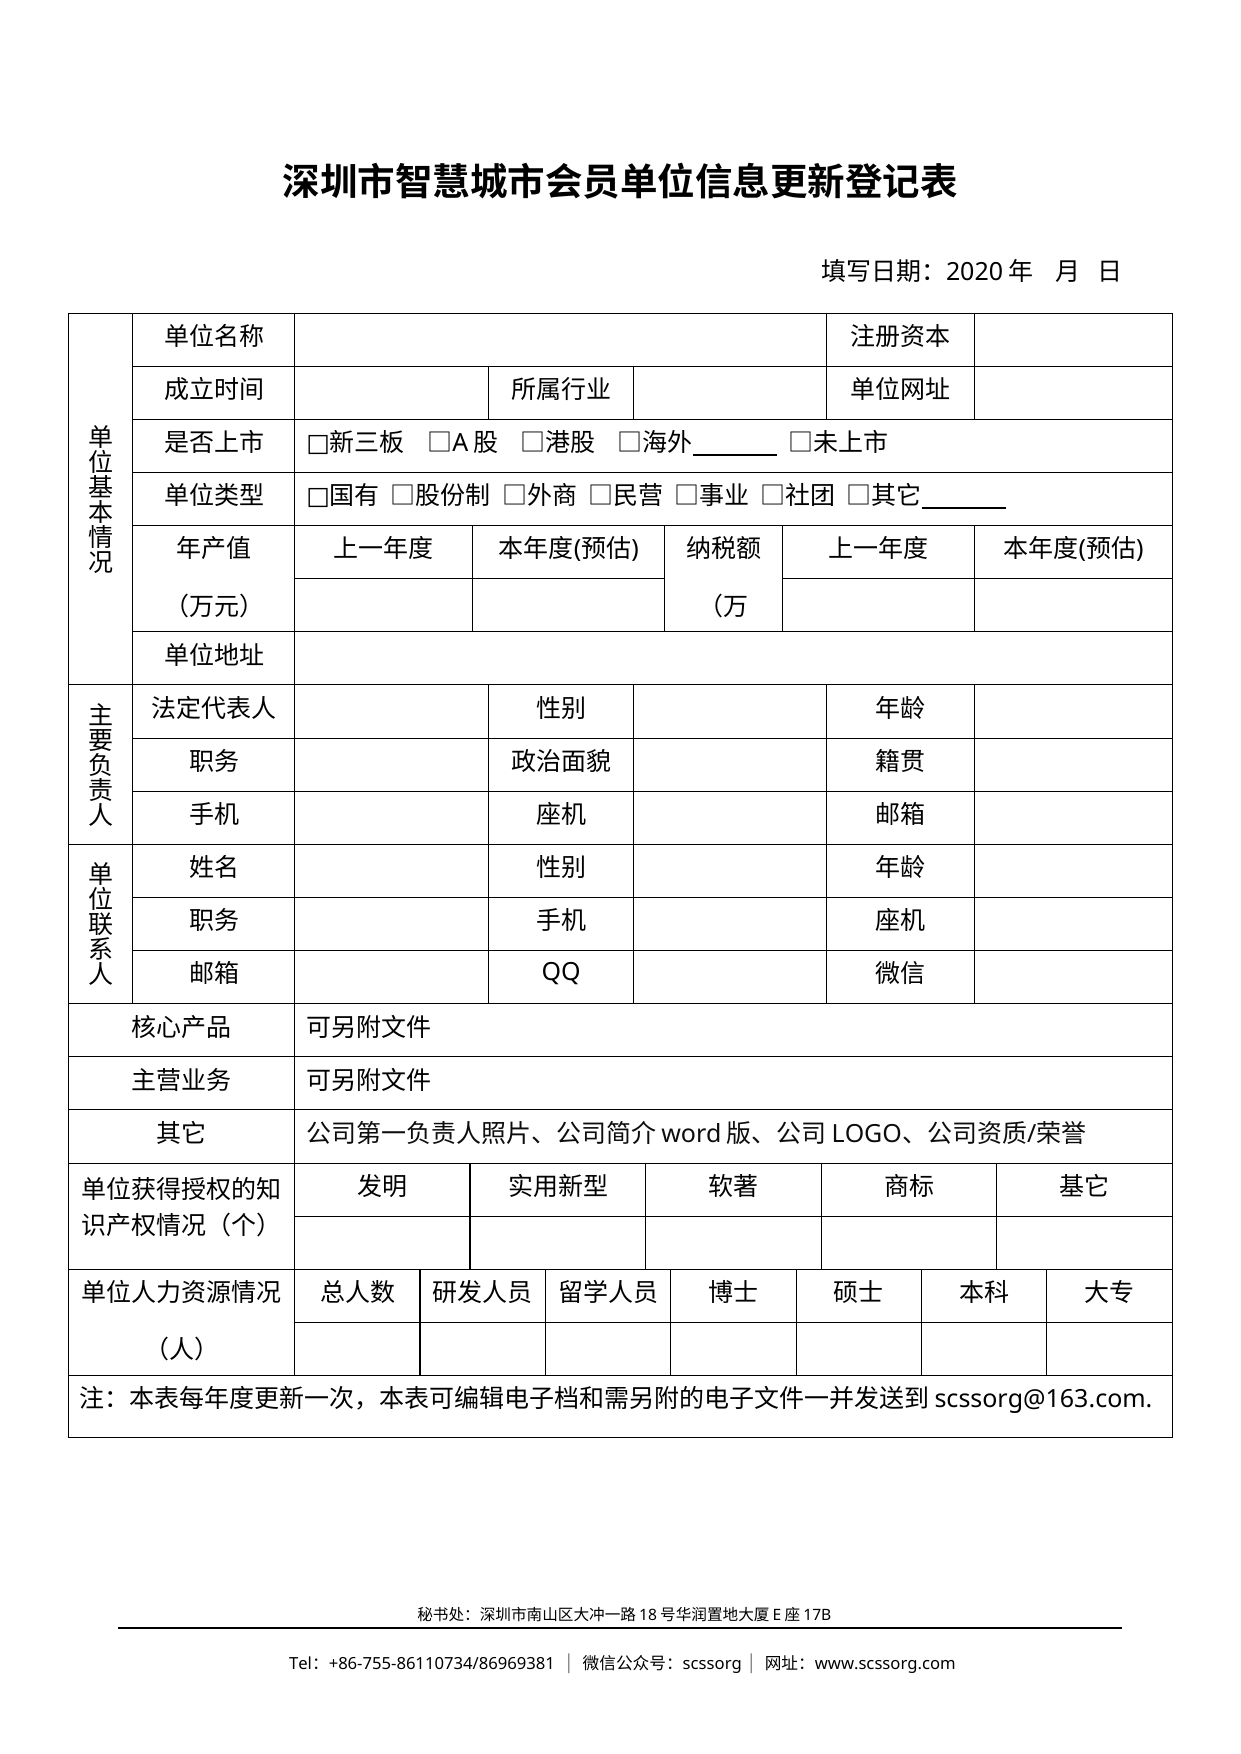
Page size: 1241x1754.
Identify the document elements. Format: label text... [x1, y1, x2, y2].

table_cell □新三板 □A股 □港股 □海外 □未上市 [295, 420, 1172, 472]
table_cell [634, 898, 826, 950]
table_cell 主营业务 [69, 1057, 294, 1109]
table_cell 本年度(预估) [473, 526, 664, 578]
table_cell 成立时间 [133, 367, 294, 419]
table_cell [975, 579, 1172, 631]
table_cell [783, 579, 974, 631]
table_cell [295, 898, 488, 950]
table_cell [295, 685, 488, 737]
table_cell [1047, 1323, 1172, 1375]
table_cell [922, 1323, 1046, 1375]
table_cell [975, 845, 1172, 897]
table_cell [295, 792, 488, 844]
table_cell [975, 898, 1172, 950]
table_cell 大专 [1047, 1270, 1172, 1322]
table_cell [634, 845, 826, 897]
table_cell [295, 739, 488, 791]
table_cell 所属行业 [489, 367, 633, 419]
table_cell [634, 792, 826, 844]
table_cell 博士 [671, 1270, 796, 1322]
table_cell 座机 [827, 898, 974, 950]
table_cell 年龄 [827, 845, 974, 897]
table_cell [473, 579, 664, 631]
table_cell QQ [489, 951, 633, 1003]
table_header [975, 314, 1172, 366]
table_cell 籍贯 [827, 739, 974, 791]
table_cell [295, 579, 472, 631]
table_cell 公司第一负责人照片、公司简介word版、公司LOGO、公司资质/荣誉 [295, 1110, 1172, 1162]
table_cell 单位人力资源情况 （人） [69, 1270, 294, 1375]
table_cell [646, 1217, 821, 1269]
table_cell [975, 367, 1172, 419]
table_cell 可另附文件 [295, 1057, 1172, 1109]
table_header 注册资本 [827, 314, 974, 366]
table_cell 性别 [489, 845, 633, 897]
table_cell [634, 685, 826, 737]
table_cell 邮箱 [133, 951, 294, 1003]
table_cell 总人数 [295, 1270, 419, 1322]
table_cell 单位地址 [133, 632, 294, 684]
table_cell [471, 1217, 645, 1269]
table_cell 姓名 [133, 845, 294, 897]
table_cell [975, 739, 1172, 791]
table_cell [295, 367, 488, 419]
table_cell 硕士 [797, 1270, 921, 1322]
table_cell [975, 951, 1172, 1003]
table_cell 本科 [922, 1270, 1046, 1322]
table_cell [546, 1323, 670, 1375]
table_cell [975, 792, 1172, 844]
table_cell □国有 □股份制 □外商 □民营 □事业 □社团 □其它 [295, 473, 1172, 525]
table_cell 单位联系人 [69, 845, 132, 1003]
table_cell 软著 [646, 1164, 821, 1216]
table_cell 商标 [822, 1164, 996, 1216]
table_cell 实用新型 [471, 1164, 645, 1216]
table_cell 单位类型 [133, 473, 294, 525]
table_header 单位名称 [133, 314, 294, 366]
table_cell 核心产品 [69, 1004, 294, 1056]
table_cell 基它 [997, 1164, 1172, 1216]
text 深圳市智慧城市会员单位信息更新登记表 [118, 129, 1122, 212]
table_cell [295, 845, 488, 897]
table_cell 手机 [133, 792, 294, 844]
table_cell 发明 [295, 1164, 469, 1216]
table_cell 留学人员 [546, 1270, 670, 1322]
table_cell [797, 1323, 921, 1375]
table_cell [671, 1323, 796, 1375]
table_header [295, 314, 826, 366]
table_header 单位基本情况 [69, 314, 132, 684]
table_cell 座机 [489, 792, 633, 844]
table_cell 微信 [827, 951, 974, 1003]
table_cell 注：本表每年度更新一次，本表可编辑电子档和需另附的电子文件一并发送到scssorg@163.com. [69, 1376, 1172, 1437]
table_cell [421, 1323, 545, 1375]
table_cell 职务 [133, 898, 294, 950]
table_cell [634, 367, 826, 419]
table_cell 职务 [133, 739, 294, 791]
table_cell 手机 [489, 898, 633, 950]
table_cell 可另附文件 [295, 1004, 1172, 1056]
table_cell 单位获得授权的知识产权情况（个） [69, 1164, 294, 1269]
table_cell 上一年度 [783, 526, 974, 578]
table_cell 研发人员 [421, 1270, 545, 1322]
table_cell 本年度(预估) [975, 526, 1172, 578]
table_cell 上一年度 [295, 526, 472, 578]
table_cell 纳税额 （万元） [665, 526, 782, 631]
table_cell 其它 [69, 1110, 294, 1162]
table_cell 性别 [489, 685, 633, 737]
table_cell [634, 951, 826, 1003]
table_cell 政治面貌 [489, 739, 633, 791]
table_cell 年产值 （万元） [133, 526, 294, 631]
table_cell 主要负责人 [69, 685, 132, 844]
table_cell [822, 1217, 996, 1269]
table_cell 是否上市 [133, 420, 294, 472]
table_cell [295, 1323, 419, 1375]
table_cell [295, 1217, 469, 1269]
table_cell [295, 951, 488, 1003]
table_cell [975, 685, 1172, 737]
table_cell [295, 632, 1172, 684]
table_cell [997, 1217, 1172, 1269]
table_cell 年龄 [827, 685, 974, 737]
table_cell 邮箱 [827, 792, 974, 844]
table_cell 法定代表人 [133, 685, 294, 737]
table_cell [634, 739, 826, 791]
text 填写日期：2020年 月 日 [118, 233, 1122, 292]
table_cell 单位网址 [827, 367, 974, 419]
